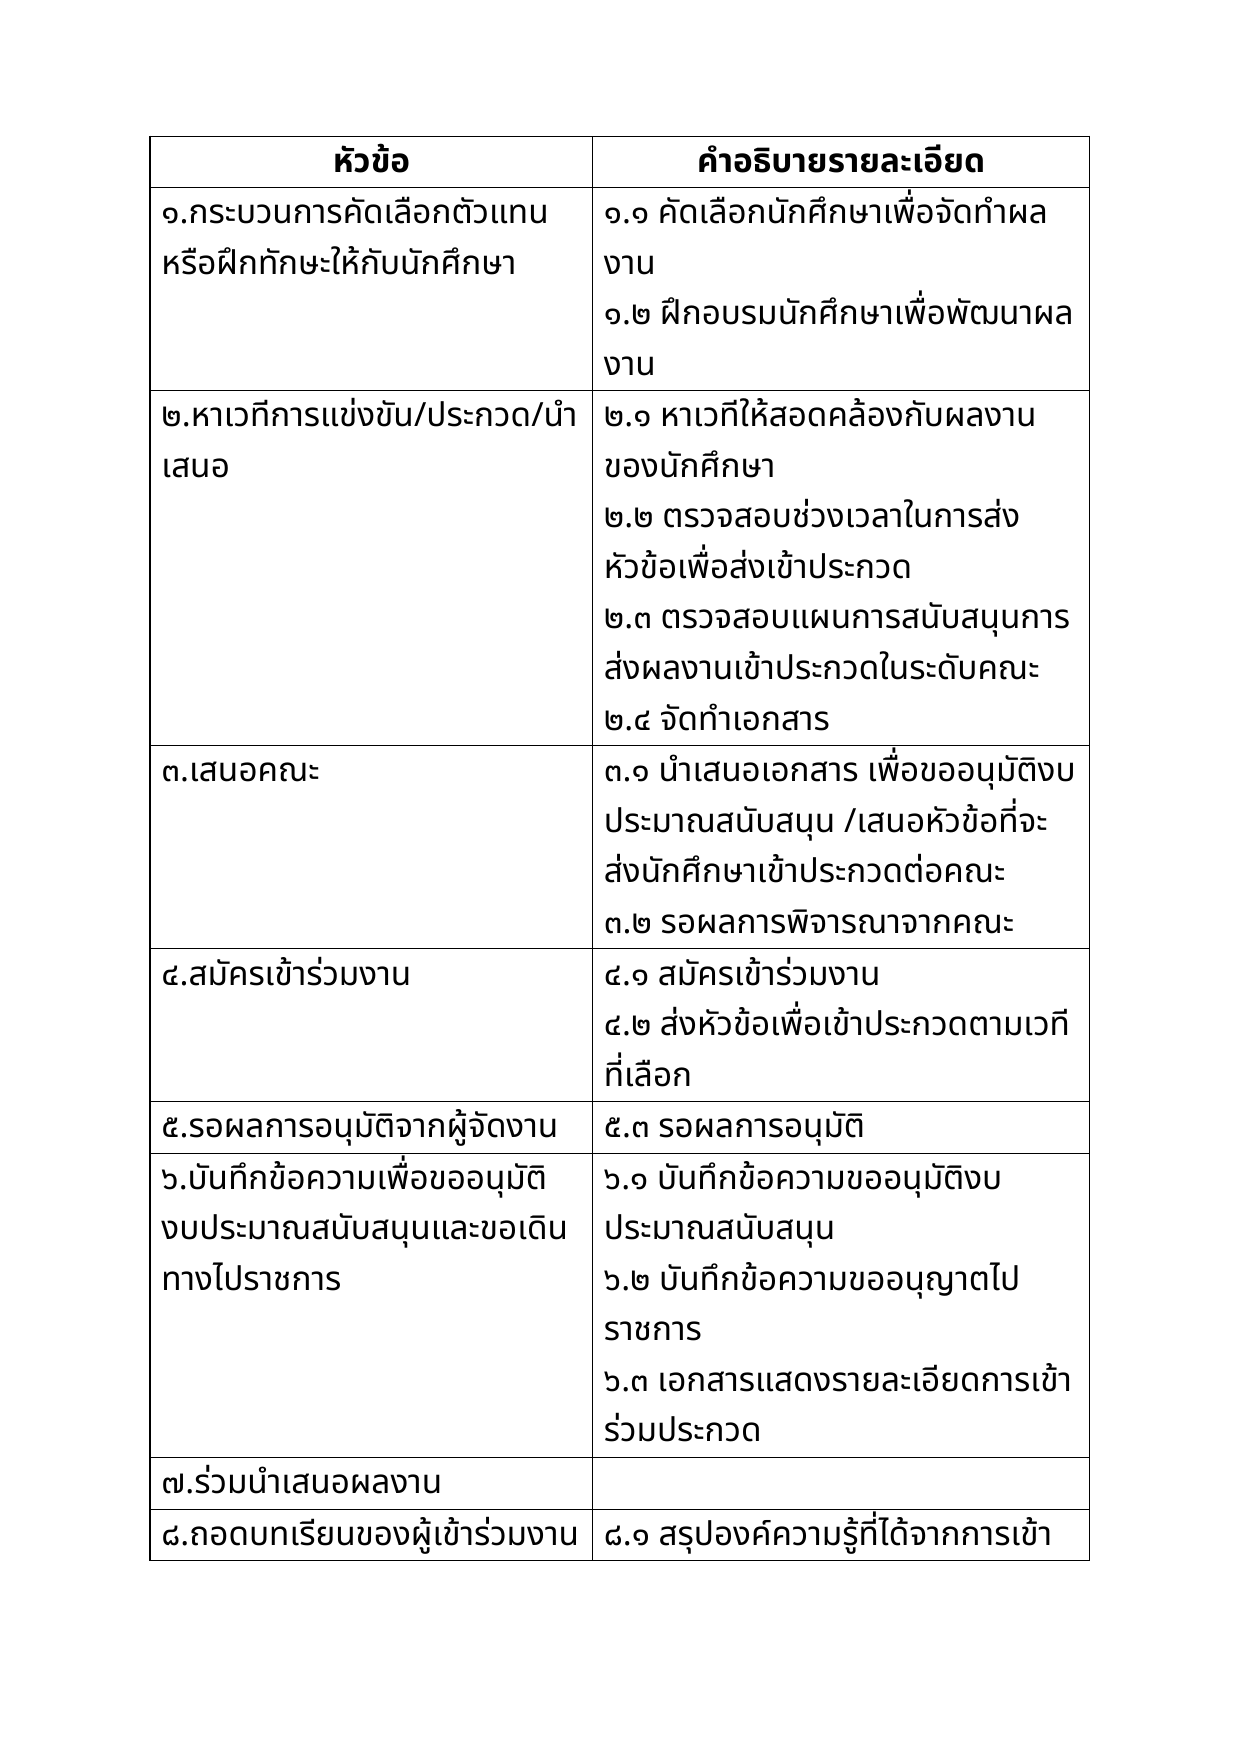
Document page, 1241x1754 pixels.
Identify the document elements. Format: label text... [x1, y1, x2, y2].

table_cell ๔.๑ สมัครเข้าร่วมงาน ๔.๒ ส่งหัวข้อเพื่อเข้าประกวดตามเวทีที่เลือก [593, 949, 1089, 1101]
table_cell ๓.๑ นำเสนอเอกสาร เพื่อขออนุมัติงบประมาณสนับสนุน /เสนอหัวข้อที่จะส่งนักศึกษาเข้าประกวดต่อคณะ ๓.๒ รอผลการพิจารณาจากคณะ [593, 746, 1089, 948]
table_cell ๒.หาเวทีการแข่งขัน/ประกวด/นำเสนอ [151, 391, 592, 745]
table_header หัวข้อ [151, 137, 592, 187]
table_cell ๕.รอผลการอนุมัติจากผู้จัดงาน [151, 1102, 592, 1153]
table_cell ๑.กระบวนการคัดเลือกตัวแทนหรือฝึกทักษะให้กับนักศึกษา [151, 188, 592, 390]
table_cell ๒.๑ หาเวทีให้สอดคล้องกับผลงานของนักศึกษา ๒.๒ ตรวจสอบช่วงเวลาในการส่งหัวข้อเพื่อส่งเข้าประกวด ๒.๓ ตรวจสอบแผนการสนับสนุนการส่งผลงานเข้าประกวดในระดับคณะ ๒.๔ จัดทำเอกสาร [593, 391, 1089, 745]
table_cell ๑.๑ คัดเลือกนักศึกษาเพื่อจัดทำผลงาน ๑.๒ ฝึกอบรมนักศึกษาเพื่อพัฒนาผลงาน [593, 188, 1089, 390]
table_header คำอธิบายรายละเอียด [593, 137, 1089, 187]
table_cell ๓.เสนอคณะ [151, 746, 592, 948]
table_cell [593, 1458, 1089, 1508]
table_cell ๖.๑ บันทึกข้อความขออนุมัติงบประมาณสนับสนุน ๖.๒ บันทึกข้อความขออนุญาตไปราชการ ๖.๓ เอกสารแสดงรายละเอียดการเข้าร่วมประกวด [593, 1154, 1089, 1457]
table_cell ๔.สมัครเข้าร่วมงาน [151, 949, 592, 1101]
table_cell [151, 1510, 592, 1560]
table_cell ๕.๓ รอผลการอนุมัติ [593, 1102, 1089, 1153]
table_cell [593, 1510, 1089, 1560]
table_cell ๖.บันทึกข้อความเพื่อขออนุมัติงบประมาณสนับสนุนและขอเดินทางไปราชการ [151, 1154, 592, 1457]
table_cell ๗.ร่วมนำเสนอผลงาน [151, 1458, 592, 1508]
